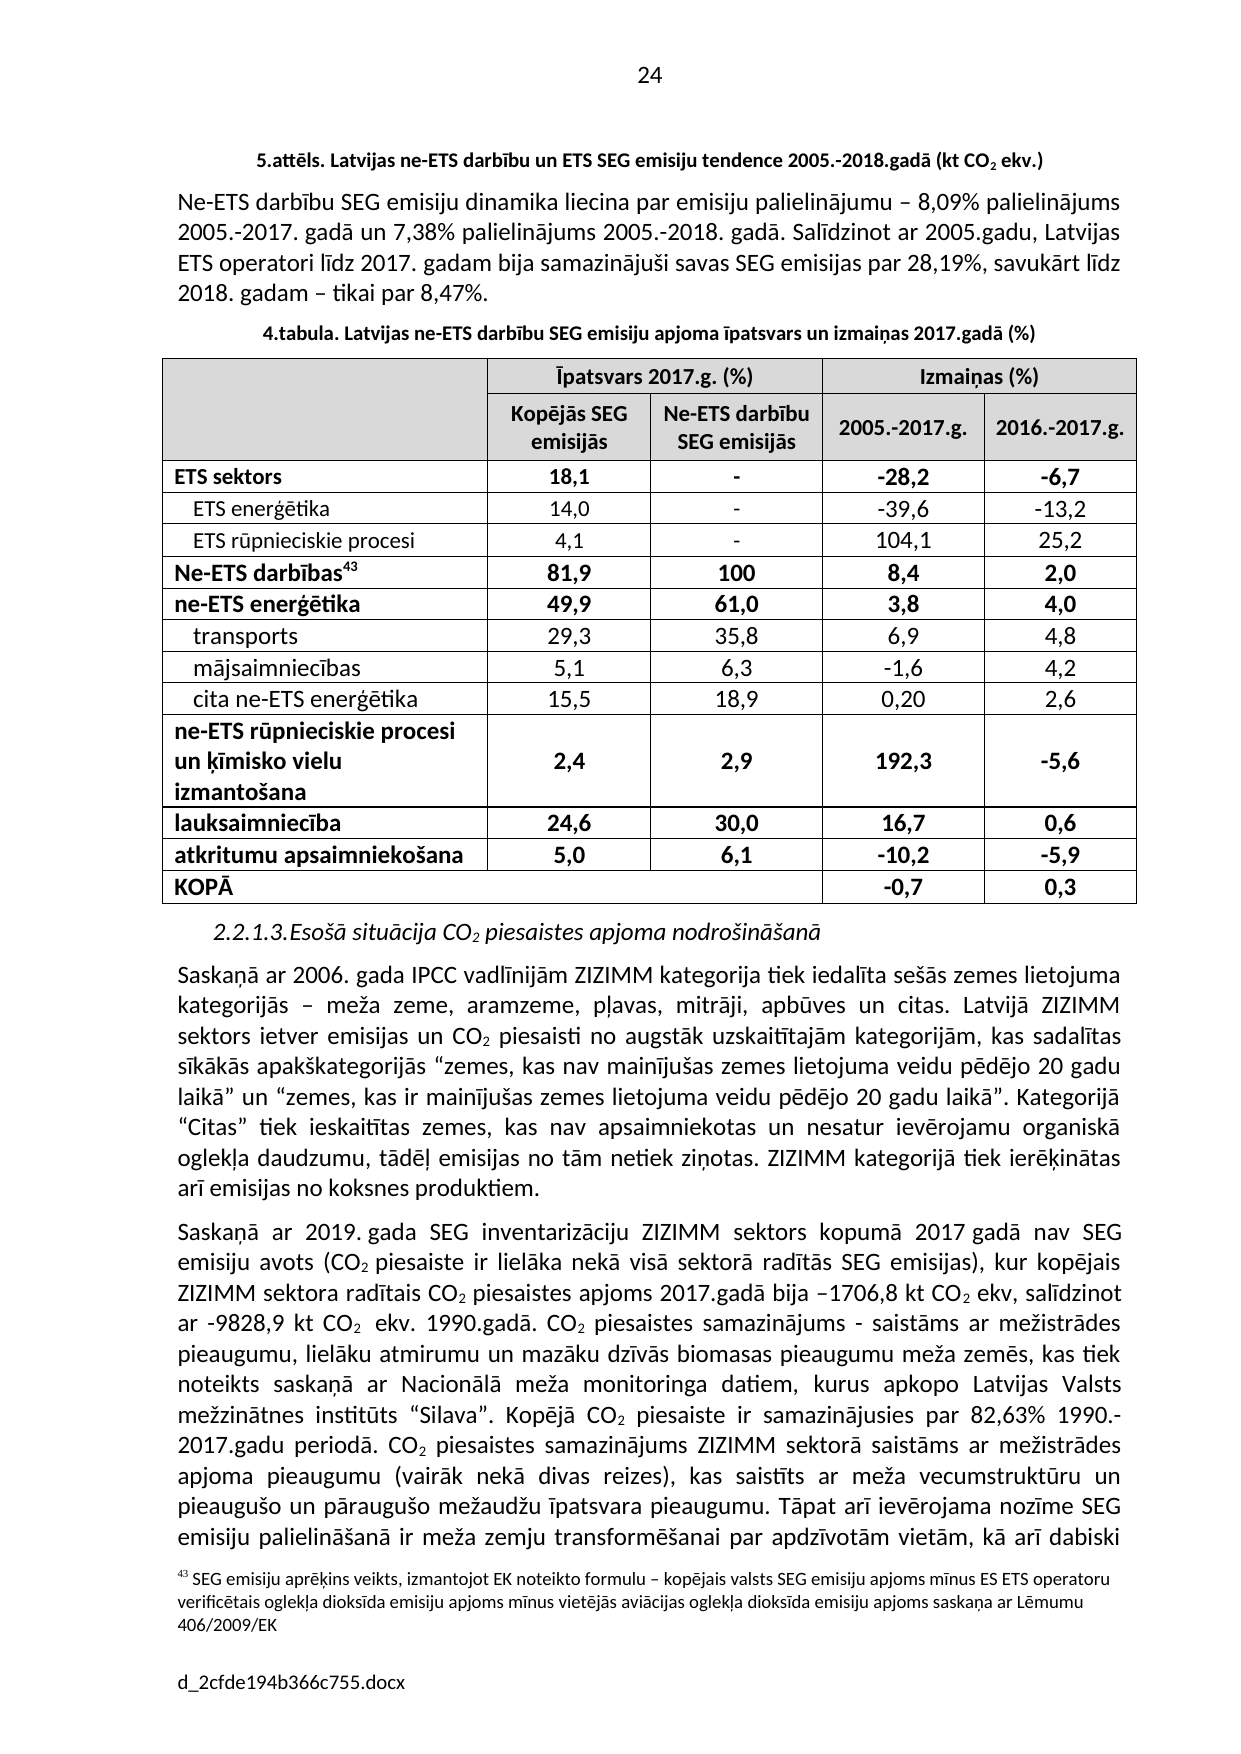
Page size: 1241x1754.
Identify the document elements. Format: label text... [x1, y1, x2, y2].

table_cell - [651, 493, 822, 523]
table_cell 0,20 [823, 683, 984, 714]
table_cell ETS sektors [163, 461, 487, 492]
table_cell 16,7 [823, 808, 984, 838]
table_cell 2,9 [651, 715, 822, 806]
table_cell 3,8 [823, 589, 984, 619]
table_cell 2,4 [488, 715, 650, 806]
text 5.attēls. Latvijas ne-ETS darbību un ETS SEG emisiju tendence 2005.-2018.gadā (kt CO2 ekv.) [177, 148, 1122, 173]
table_cell -0,7 [823, 871, 984, 902]
table_cell 30,0 [651, 808, 822, 838]
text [177, 1216, 1122, 1551]
table_cell 2,0 [985, 557, 1136, 588]
table_cell -39,6 [823, 493, 984, 523]
subtitle Esošā situācija CO2 piesaistes apjoma nodrošināšanā [213, 916, 1122, 946]
table_cell 49,9 [488, 589, 650, 619]
table_cell -10,2 [823, 839, 984, 869]
table_cell 0,6 [985, 808, 1136, 838]
table_cell 4,8 [985, 620, 1136, 651]
table_cell ne-ETS rūpnieciskie procesi un ķīmisko vielu izmantošana [163, 715, 487, 806]
table_cell 29,3 [488, 620, 650, 651]
table_cell mājsaimniecības [163, 652, 487, 682]
table_cell 4,2 [985, 652, 1136, 682]
table_cell 6,1 [651, 839, 822, 869]
table_cell atkritumu apsaimniekošana [163, 839, 487, 869]
table_cell 35,8 [651, 620, 822, 651]
table_cell ETS rūpnieciskie procesi [163, 524, 487, 556]
table_cell 5,1 [488, 652, 650, 682]
table_header [163, 359, 487, 460]
table_cell 81,9 [488, 557, 650, 588]
table_cell ETS enerģētika [163, 493, 487, 523]
table_cell 15,5 [488, 683, 650, 714]
table_cell 192,3 [823, 715, 984, 806]
table_cell Ne-ETS darbību SEG emisijās [651, 394, 822, 460]
table_cell Ne-ETS darbības [163, 557, 487, 588]
table_cell 2016.-2017.g. [985, 394, 1136, 460]
table_cell 14,0 [488, 493, 650, 523]
table_cell 61,0 [651, 589, 822, 619]
table_cell 100 [651, 557, 822, 588]
table_cell -5,6 [985, 715, 1136, 806]
table_cell -5,9 [985, 839, 1136, 869]
table_cell 2005.-2017.g. [823, 394, 984, 460]
table_cell 4,0 [985, 589, 1136, 619]
table_cell -6,7 [985, 461, 1136, 492]
table_cell KOPĀ [163, 871, 822, 902]
table_cell - [651, 524, 822, 556]
table_cell 8,4 [823, 557, 984, 588]
table_cell Kopējās SEG emisijās [488, 394, 650, 460]
table_cell 18,9 [651, 683, 822, 714]
table_cell lauksaimniecība [163, 808, 487, 838]
table_cell 4,1 [488, 524, 650, 556]
table_cell 24,6 [488, 808, 650, 838]
table_cell 2,6 [985, 683, 1136, 714]
table_cell 5,0 [488, 839, 650, 869]
text Ne-ETS darbību SEG emisiju dinamika liecina par emisiju palielinājumu – 8,09% palielinājums 2005.-2017. gadā un 7,38% palielinājums 2005.-2018. gadā. Salīdzinot ar 2005.gadu, Latvijas ETS operatori līdz 2017. gadam bija samazinājuši savas SEG emisijas par 28,19%, savukārt līdz 2018. gadam – tikai par 8,47%. [177, 186, 1122, 308]
table_cell 104,1 [823, 524, 984, 556]
table_cell 6,9 [823, 620, 984, 651]
table_cell 18,1 [488, 461, 650, 492]
text 4.tabula. Latvijas ne-ETS darbību SEG emisiju apjoma īpatsvars un izmaiņas 2017.gadā (%) [177, 320, 1122, 346]
table_cell - [651, 461, 822, 492]
table_cell 25,2 [985, 524, 1136, 556]
table_cell 6,3 [651, 652, 822, 682]
table_cell -1,6 [823, 652, 984, 682]
text Saskaņā ar 2006. gada IPCC vadlīnijām ZIZIMM kategorija tiek iedalīta sešās zemes lietojuma kategorijās – meža zeme, aramzeme, pļavas, mitrāji, apbūves un citas. Latvijā ZIZIMM sektors ietver emisijas un CO2 piesaisti no augstāk uzskaitītajām kategorijām, kas sadalītas sīkākās apakškategorijās “zemes, kas nav mainījušas zemes lietojuma veidu pēdējo 20 gadu laikā” un “zemes, kas ir mainījušas zemes lietojuma veidu pēdējo 20 gadu laikā”. Kategorijā “Citas” tiek ieskaitītas zemes, kas nav apsaimniekotas un nesatur ievērojamu organiskā oglekļa daudzumu, tādēļ emisijas no tām netiek ziņotas. ZIZIMM kategorijā tiek ierēķinātas arī emisijas no koksnes produktiem. [177, 959, 1122, 1203]
table_cell 0,3 [985, 871, 1136, 902]
table_cell ne-ETS enerģētika [163, 589, 487, 619]
table_cell transports [163, 620, 487, 651]
table_cell -28,2 [823, 461, 984, 492]
table_cell cita ne-ETS enerģētika [163, 683, 487, 714]
table_header Izmaiņas (%) [823, 359, 1136, 393]
table_header Īpatsvars 2017.g. (%) [488, 359, 822, 393]
table_cell -13,2 [985, 493, 1136, 523]
